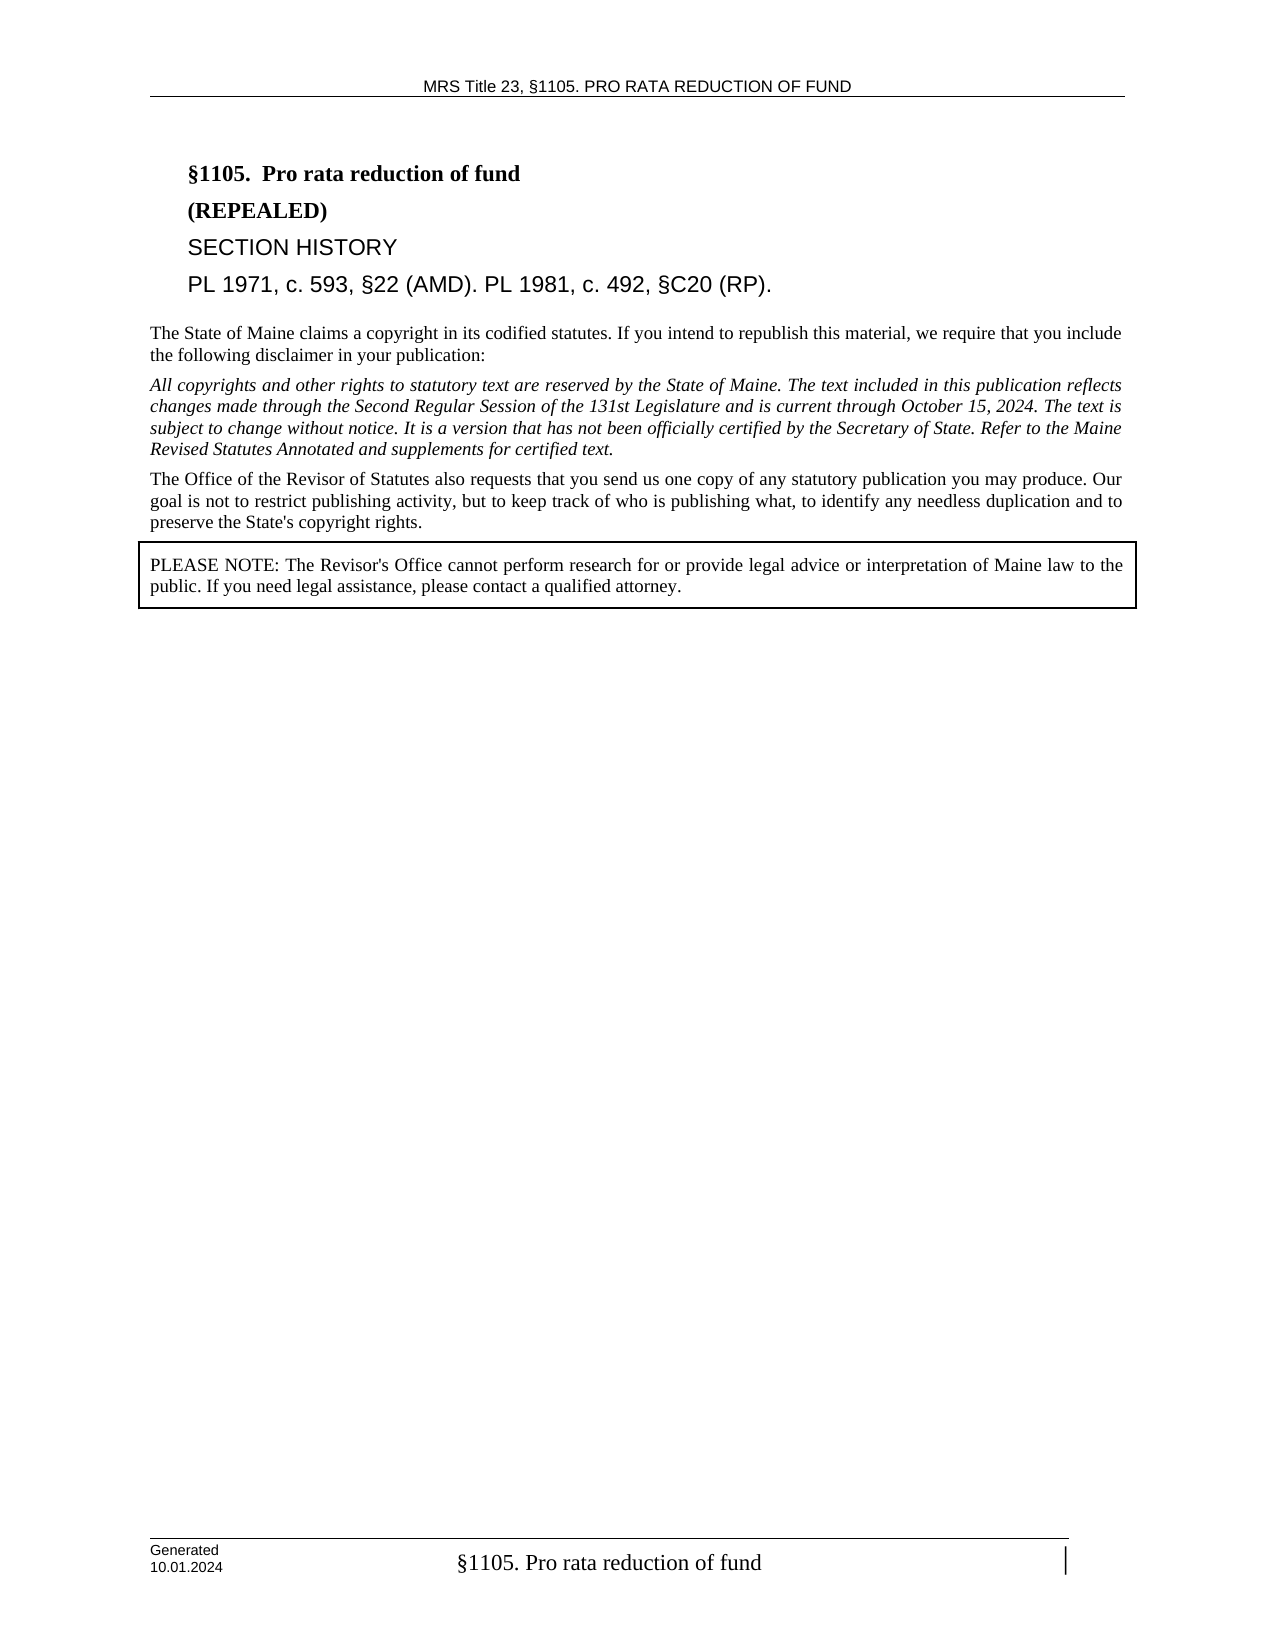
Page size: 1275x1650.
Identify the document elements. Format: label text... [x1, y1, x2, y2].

text The State of Maine claims a copyright in its codified statutes. If you intend to republish this material, we require that you include the following disclaimer in your publication: [150, 322, 1125, 365]
text PL 1971, c. 593, §22 (AMD). PL 1981, c. 492, §C20 (RP). [187, 271, 1125, 297]
text The Office of the Revisor of Statutes also requests that you send us one copy of any statutory publication you may produce. Our goal is not to restrict publishing activity, but to keep track of who is publishing what, to identify any needless duplication and to preserve the State's copyright rights. [150, 468, 1125, 533]
text PLEASE NOTE: The Revisor's Office cannot perform research for or provide legal advice or interpretation of Maine law to the public. If you need legal assistance, please contact a qualified attorney. [140, 543, 1135, 607]
text §1105. Pro rata reduction of fund [187, 160, 1125, 187]
text SECTION HISTORY [187, 234, 1125, 260]
text (REPEALED) [187, 197, 1125, 223]
text All copyrights and other rights to statutory text are reserved by the State of Maine. The text included in this publication reflects changes made through the Second Regular Session of the 131st Legislature and is current through October 15, 2024 . The text is subject to change without notice. It is a version that has not been officially certified by the Secretary of State. Refer to the Maine Revised Statutes Annotated and supplements for certified text. [150, 373, 1125, 460]
